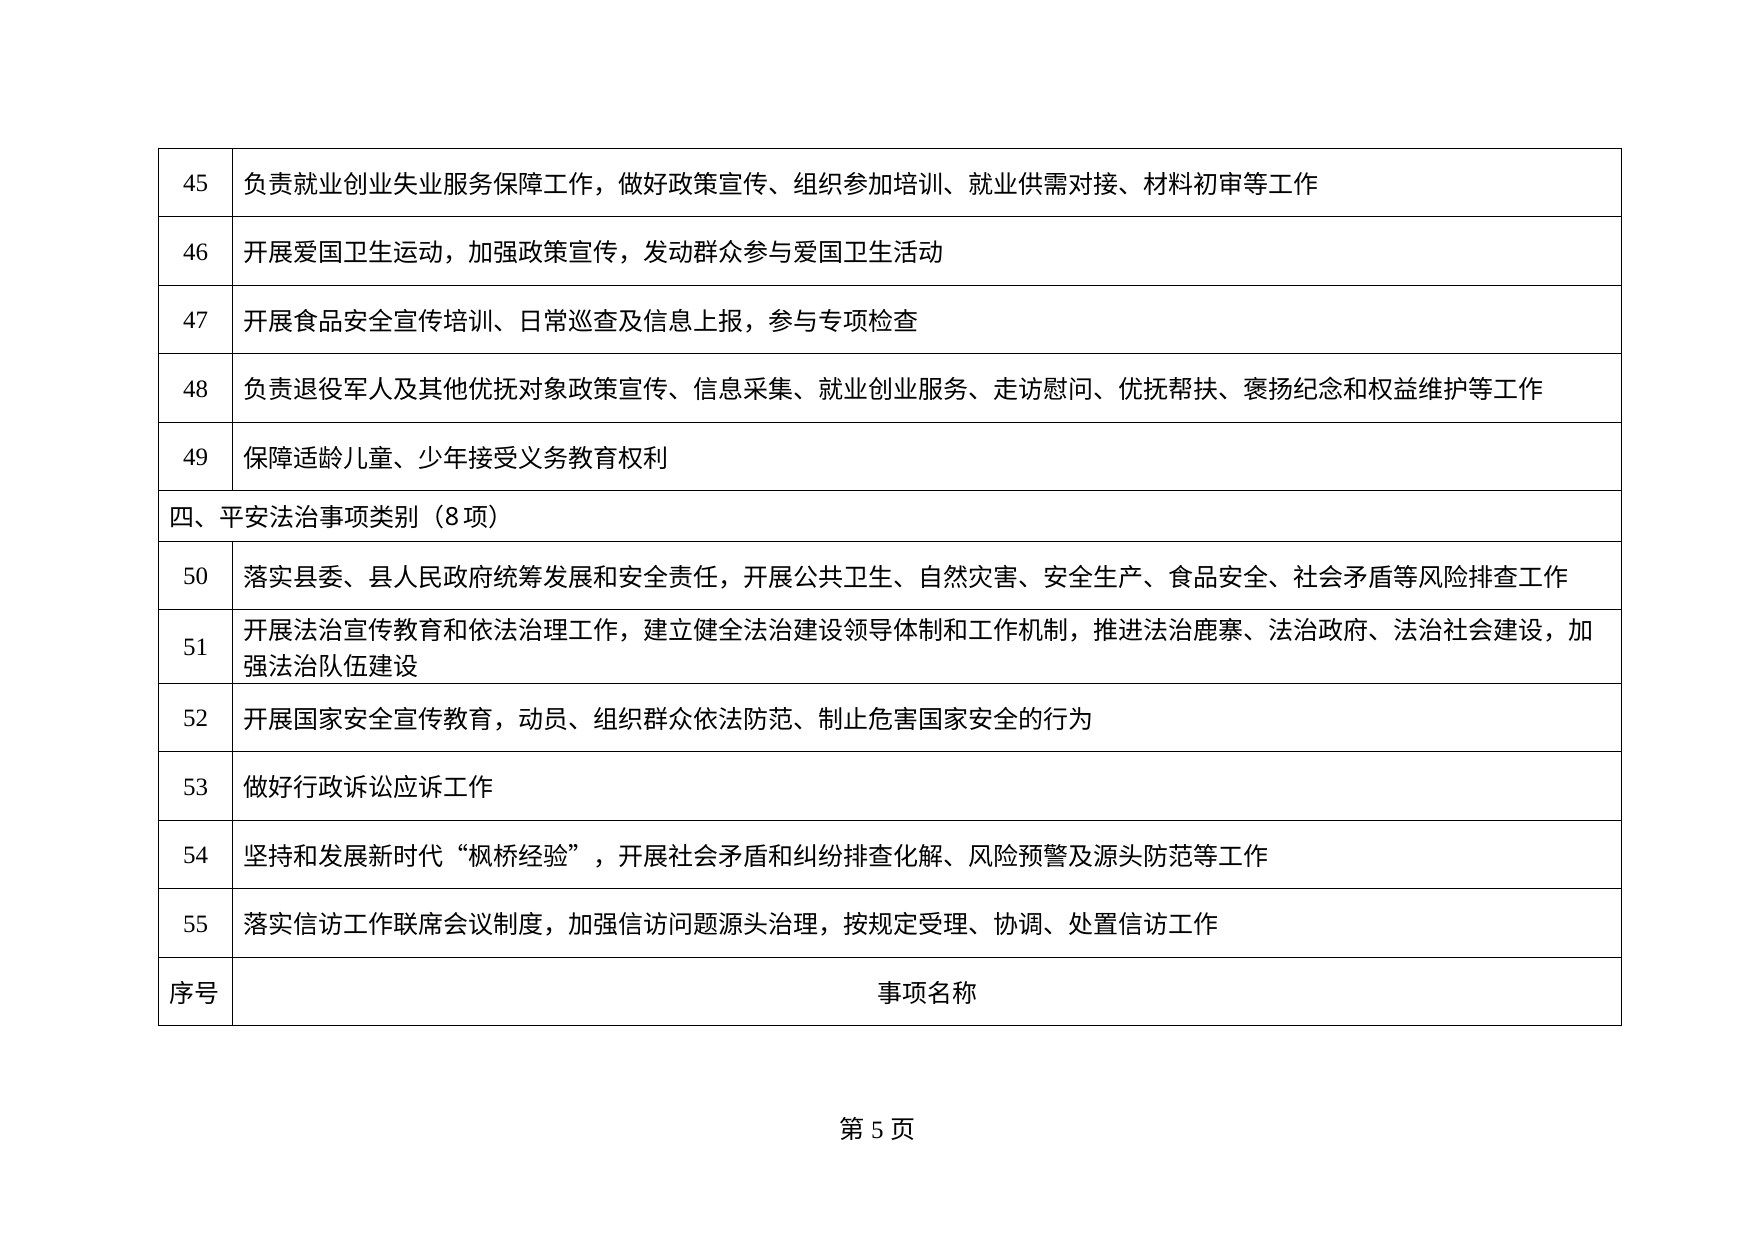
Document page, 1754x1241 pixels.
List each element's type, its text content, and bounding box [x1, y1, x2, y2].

table_cell 负责退役军人及其他优抚对象政策宣传、信息采集、就业创业服务、走访慰问、优抚帮扶、褒扬纪念和权益维护等工作 [233, 354, 1621, 422]
table_cell [159, 354, 232, 422]
table_cell [159, 821, 232, 888]
table_cell [159, 889, 232, 957]
table_cell [159, 610, 232, 683]
table_cell 负责就业创业失业服务保障工作，做好政策宣传、组织参加培训、就业供需对接、材料初审等工作 [233, 149, 1621, 216]
table_cell 四、平安法治事项类别（8项） [159, 491, 1621, 541]
table_cell [159, 286, 232, 353]
table_cell 做好行政诉讼应诉工作 [233, 752, 1621, 820]
table_cell 保障适龄儿童、少年接受义务教育权利 [233, 423, 1621, 490]
table_cell [159, 149, 232, 216]
table_cell 落实县委、县人民政府统筹发展和安全责任，开展公共卫生、自然灾害、安全生产、食品安全、社会矛盾等风险排查工作 [233, 542, 1621, 609]
table_cell 坚持和发展新时代“枫桥经验”，开展社会矛盾和纠纷排查化解、风险预警及源头防范等工作 [233, 821, 1621, 888]
table_cell [159, 423, 232, 490]
table_cell [159, 217, 232, 285]
table_cell 序号 [159, 958, 232, 1025]
table_cell 事项名称 [233, 958, 1621, 1025]
table_cell 开展爱国卫生运动，加强政策宣传，发动群众参与爱国卫生活动 [233, 217, 1621, 285]
table_cell 落实信访工作联席会议制度，加强信访问题源头治理，按规定受理、协调、处置信访工作 [233, 889, 1621, 957]
table_cell [159, 752, 232, 820]
table_cell 开展食品安全宣传培训、日常巡查及信息上报，参与专项检查 [233, 286, 1621, 353]
table_cell 开展国家安全宣传教育，动员、组织群众依法防范、制止危害国家安全的行为 [233, 684, 1621, 751]
table_cell 开展法治宣传教育和依法治理工作，建立健全法治建设领导体制和工作机制，推进法治鹿寨、法治政府、法治社会建设，加强法治队伍建设 [233, 610, 1621, 683]
table_cell [159, 684, 232, 751]
table_cell [159, 542, 232, 609]
